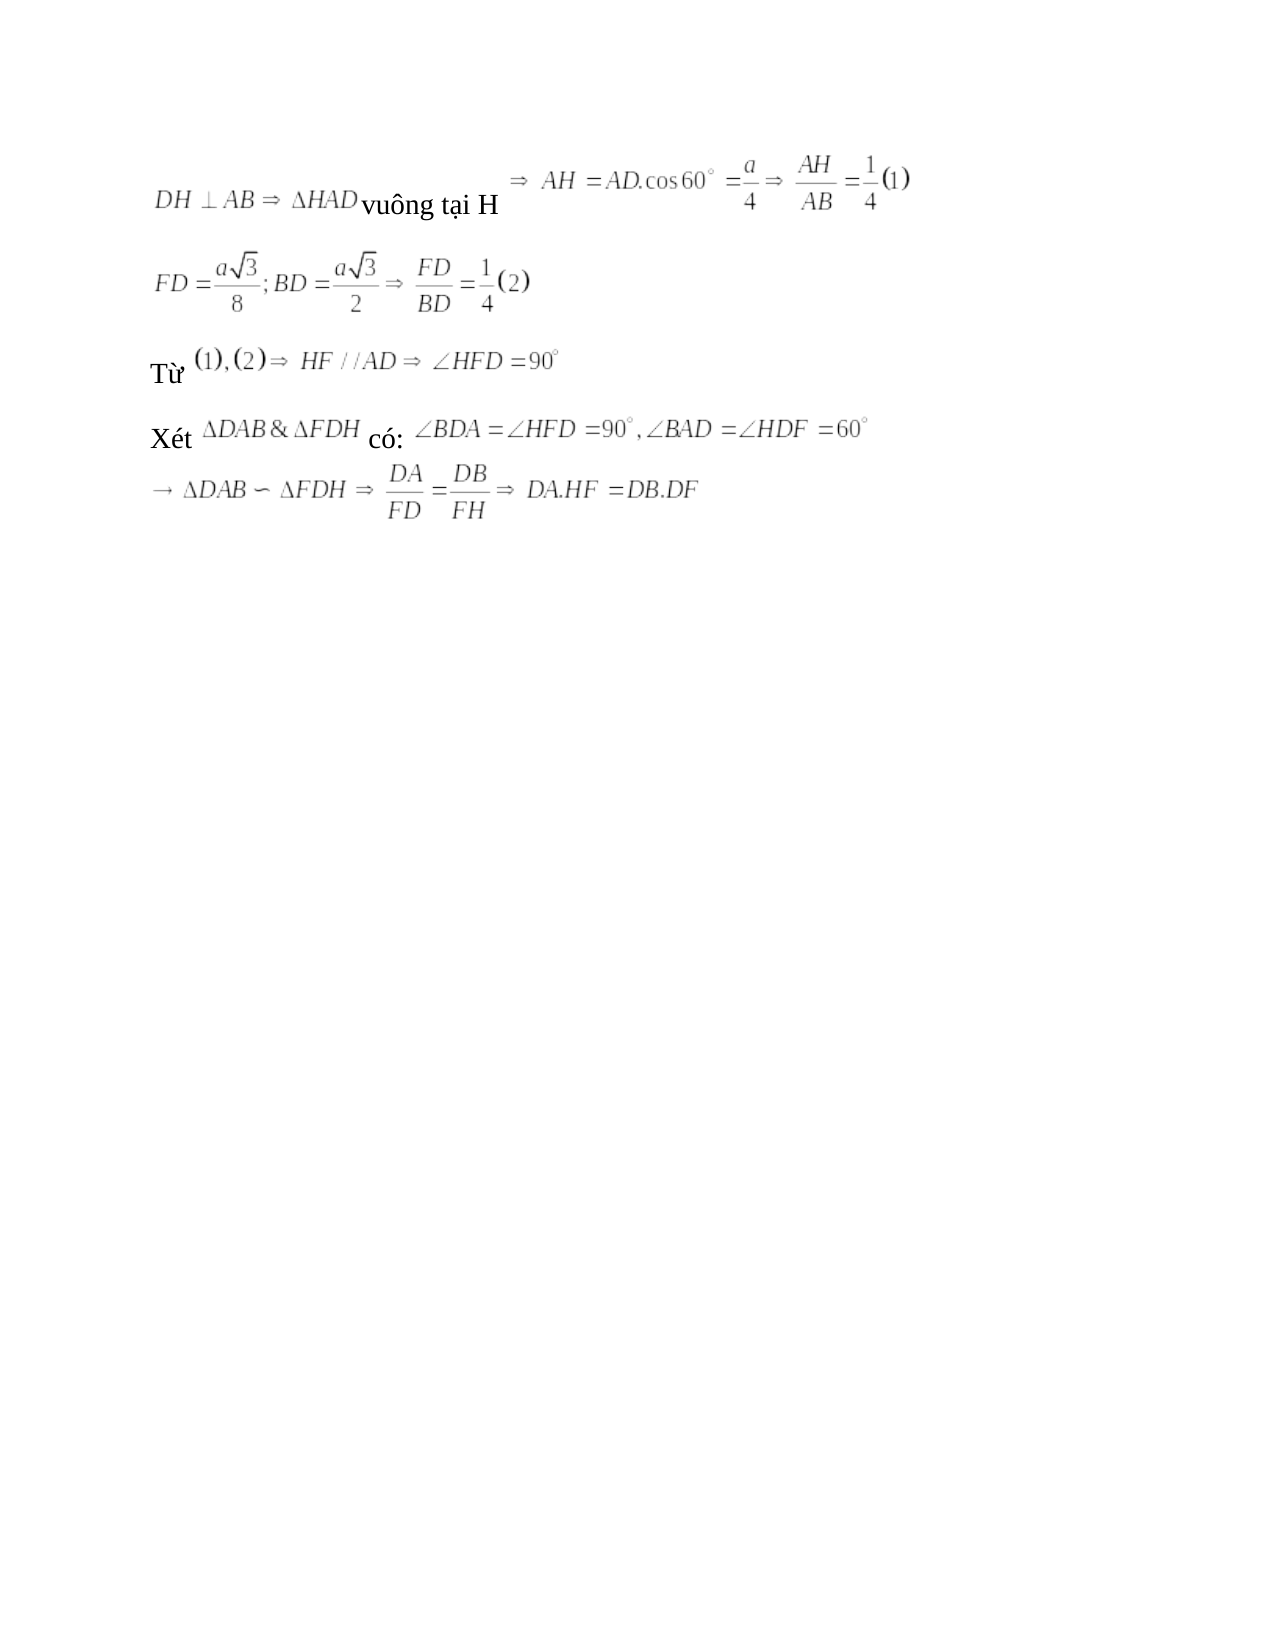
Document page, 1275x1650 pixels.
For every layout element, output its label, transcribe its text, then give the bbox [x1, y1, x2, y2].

text Xét có: [150, 416, 1125, 523]
text vuông tại H [150, 150, 1125, 220]
text Từ [150, 341, 1125, 390]
